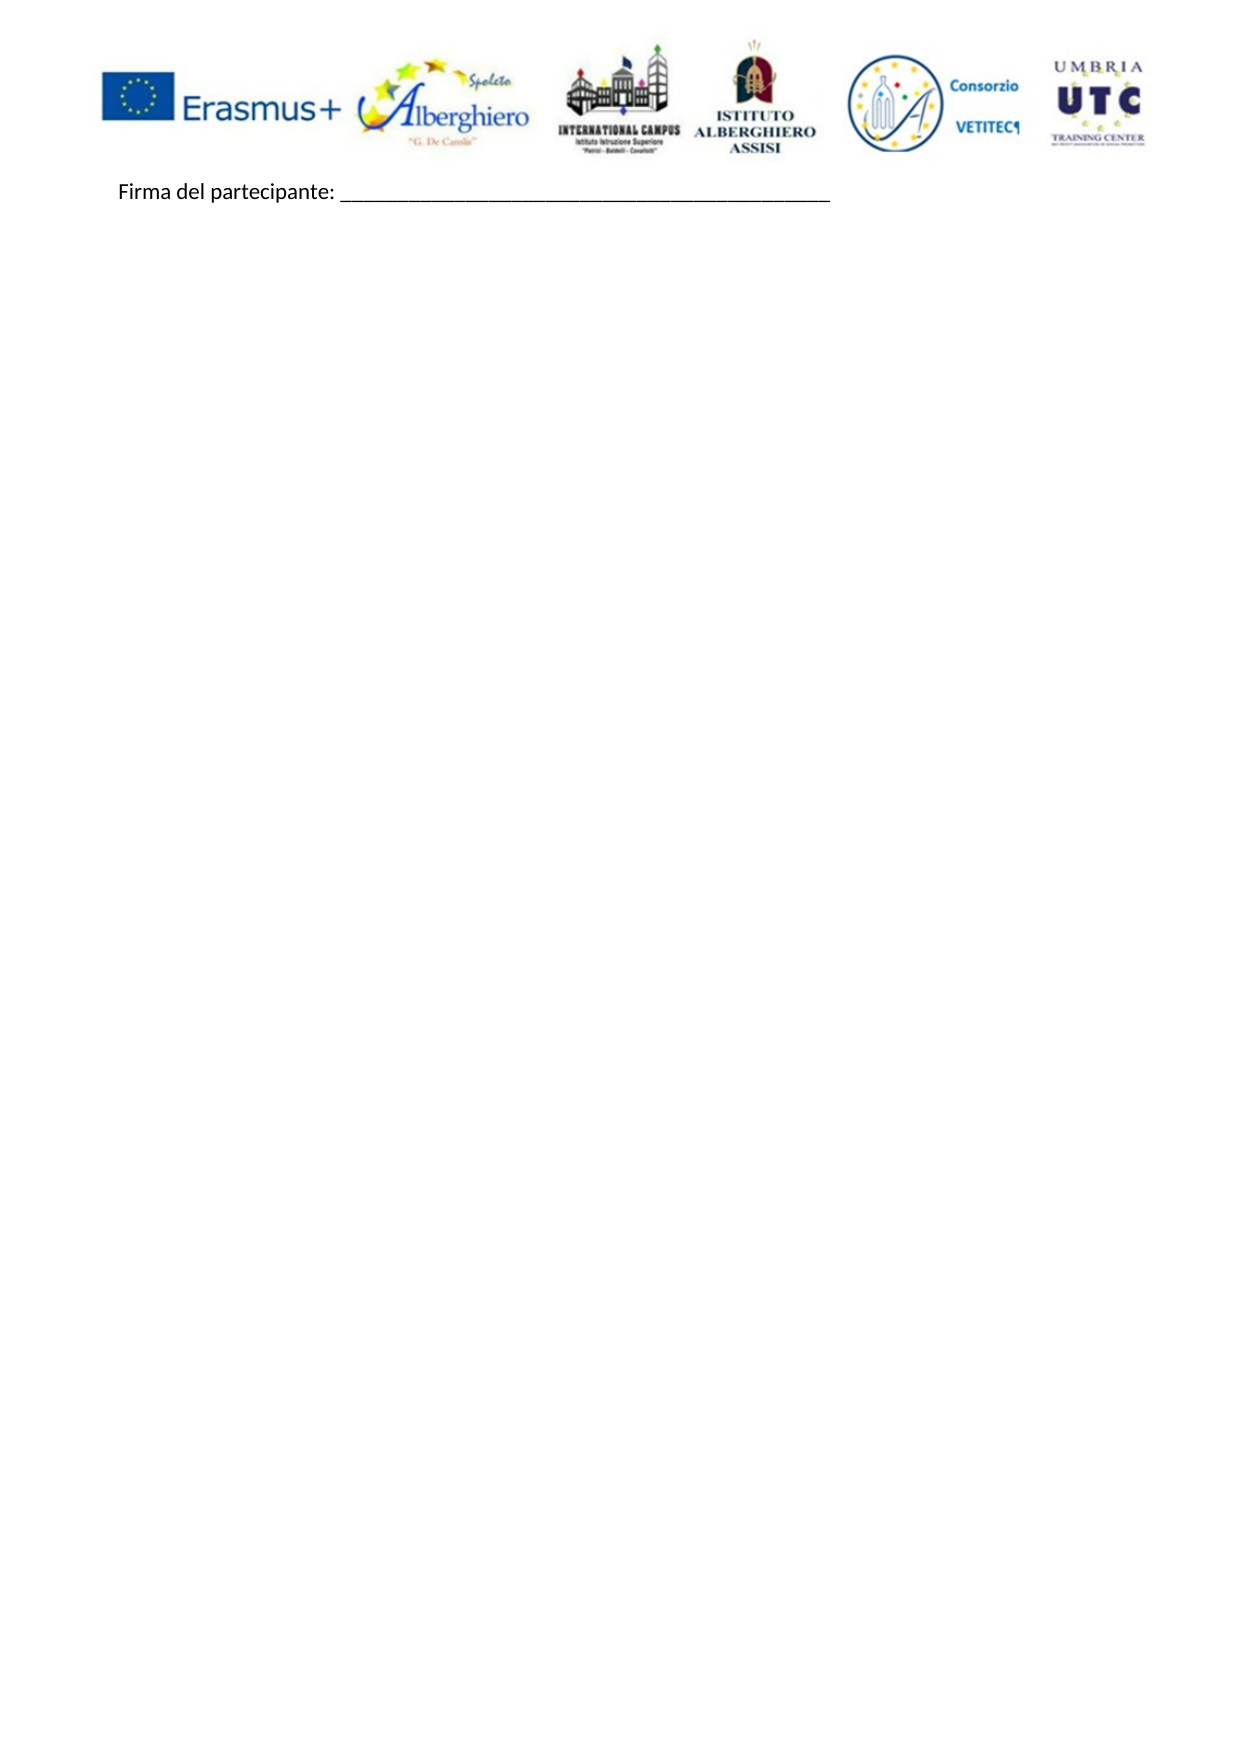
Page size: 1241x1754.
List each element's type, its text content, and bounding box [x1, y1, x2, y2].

text Firma del partecipante: ___________________________________________ [118, 177, 1122, 205]
picture [71, 26, 1164, 165]
